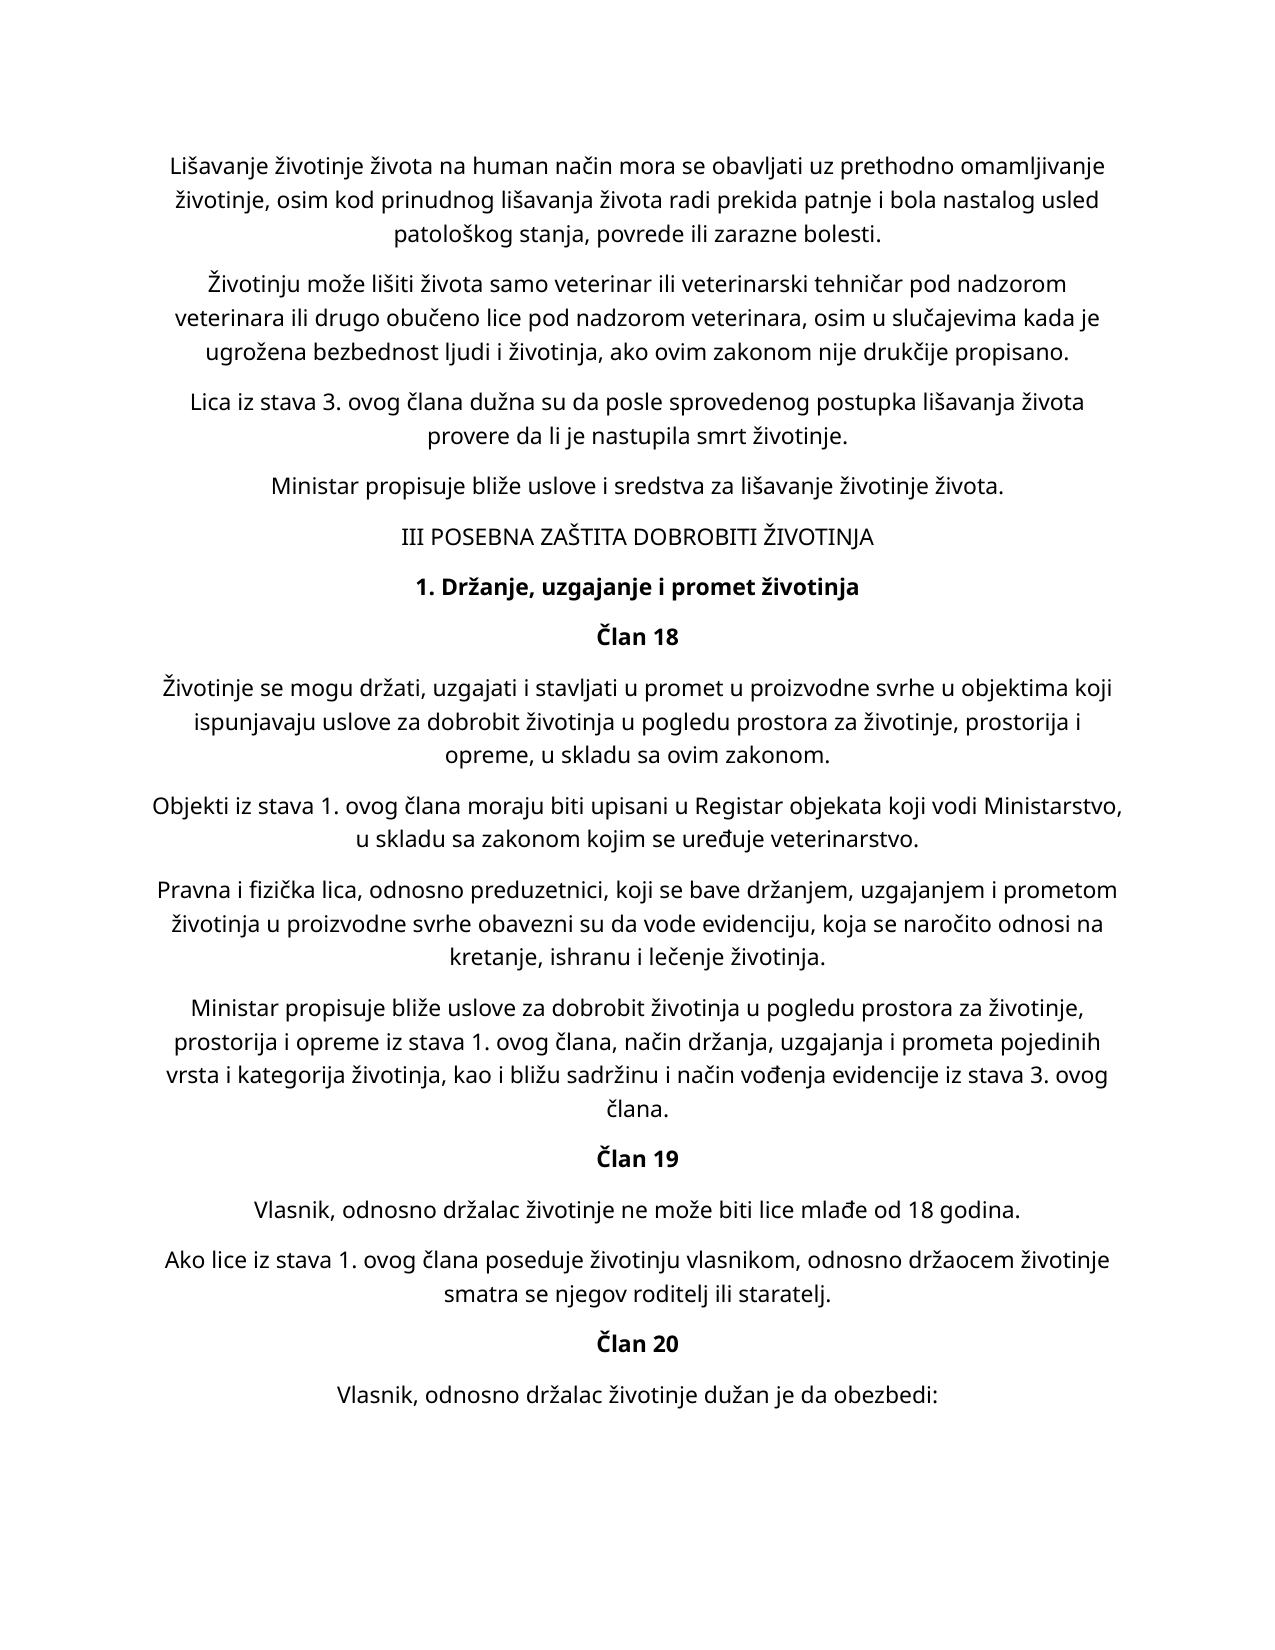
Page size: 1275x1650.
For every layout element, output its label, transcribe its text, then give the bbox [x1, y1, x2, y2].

text Pravna i fizička lica, odnosno preduzetnici, koji se bave držanjem, uzgajanjem i prometom životinja u proizvodne svrhe obavezni su da vode evidenciju, koja se naročito odnosi na kretanje, ishranu i lečenje životinja. [150, 874, 1125, 972]
text Lica iz stava 3. ovog člana dužna su da posle sprovedenog postupka lišavanja života provere da li je nastupila smrt životinje. [150, 386, 1125, 451]
text III POSEBNA ZAŠTITA DOBROBITI ŽIVOTINJA [150, 520, 1125, 552]
text Ministar propisuje bliže uslove za dobrobit životinja u pogledu prostora za životinje, prostorija i opreme iz stava 1. ovog člana, način držanja, uzgajanja i prometa pojedinih vrsta i kategorija životinja, kao i bližu sadržinu i način vođenja evidencije iz stava 3. ovog člana. [150, 992, 1125, 1124]
text Član 19 [150, 1143, 1125, 1174]
text Član 20 [150, 1328, 1125, 1359]
text Vlasnik, odnosno držalac životinje dužan je da obezbedi: [150, 1379, 1125, 1410]
text Životinje se mogu držati, uzgajati i stavljati u promet u proizvodne svrhe u objektima koji ispunjavaju uslove za dobrobit životinja u pogledu prostora za životinje, prostorija i opreme, u skladu sa ovim zakonom. [150, 672, 1125, 770]
text Životinju može lišiti života samo veterinar ili veterinarski tehničar pod nadzorom veterinara ili drugo obučeno lice pod nadzorom veterinara, osim u slučajevima kada je ugrožena bezbednost ljudi i životinja, ako ovim zakonom nije drukčije propisano. [150, 268, 1125, 367]
text Vlasnik, odnosno držalac životinje ne može biti lice mlađe od 18 godina. [150, 1194, 1125, 1225]
text Ako lice iz stava 1. ovog člana poseduje životinju vlasnikom, odnosno držaocem životinje smatra se njegov roditelj ili staratelj. [150, 1244, 1125, 1309]
text Objekti iz stava 1. ovog člana moraju biti upisani u Registar objekata koji vodi Ministarstvo, u skladu sa zakonom kojim se uređuje veterinarstvo. [150, 789, 1125, 854]
text Ministar propisuje bliže uslove i sredstva za lišavanje životinje života. [150, 470, 1125, 501]
text Član 18 [150, 621, 1125, 652]
text Lišavanje životinje života na human način mora se obavljati uz prethodno omamljivanje životinje, osim kod prinudnog lišavanja života radi prekida patnje i bola nastalog usled patološkog stanja, povrede ili zarazne bolesti. [150, 150, 1125, 249]
text 1. Držanje, uzgajanje i promet životinja [150, 571, 1125, 602]
